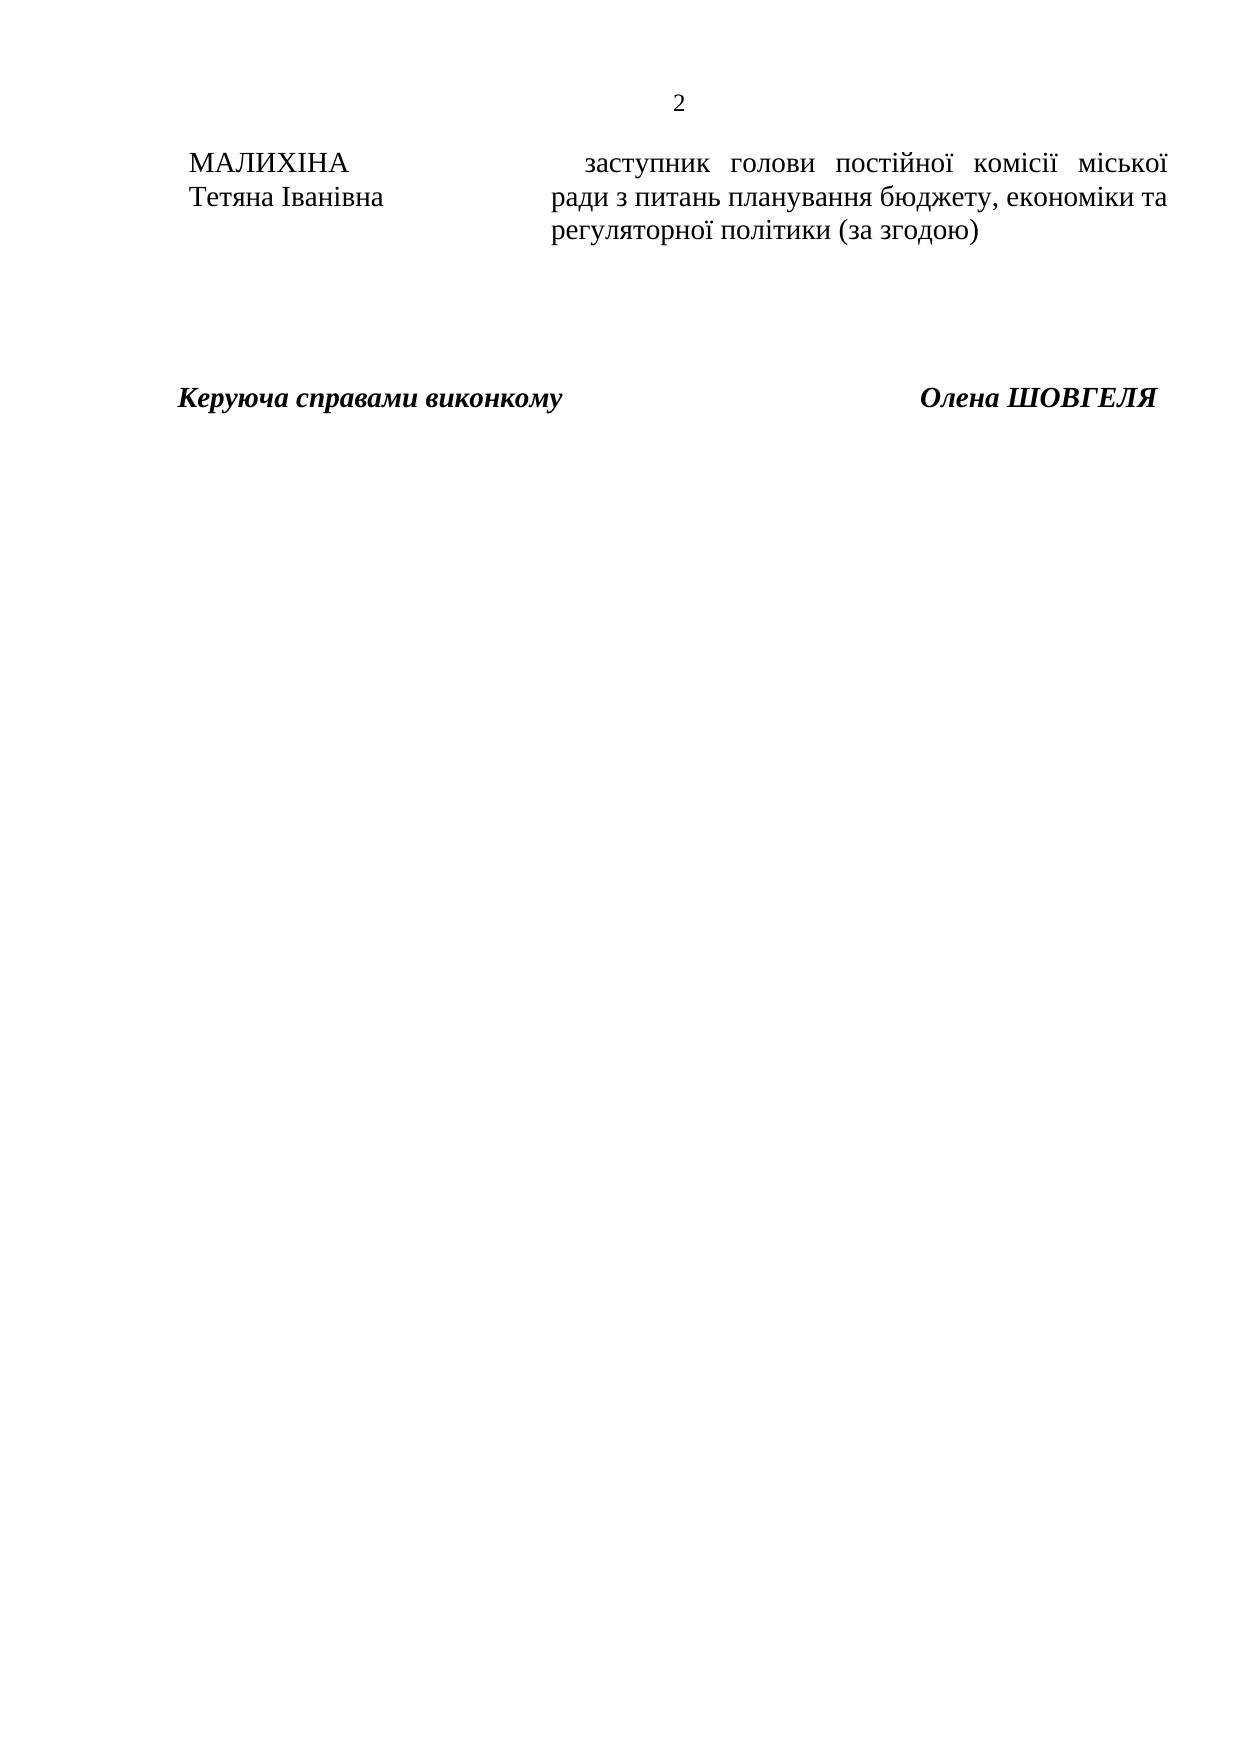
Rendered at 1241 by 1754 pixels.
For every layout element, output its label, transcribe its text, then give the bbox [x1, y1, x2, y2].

text Керуюча справами виконкому Олена ШОВГЕЛЯ [177, 380, 1181, 414]
table_header МАЛИХІНА Тетяна Іванівна [177, 145, 539, 265]
text 2 [177, 88, 1181, 117]
table_header заступник голови постійної комісії міської ради з питань планування бюджету, економіки та регуляторної політики (за згодою) [540, 145, 1181, 265]
